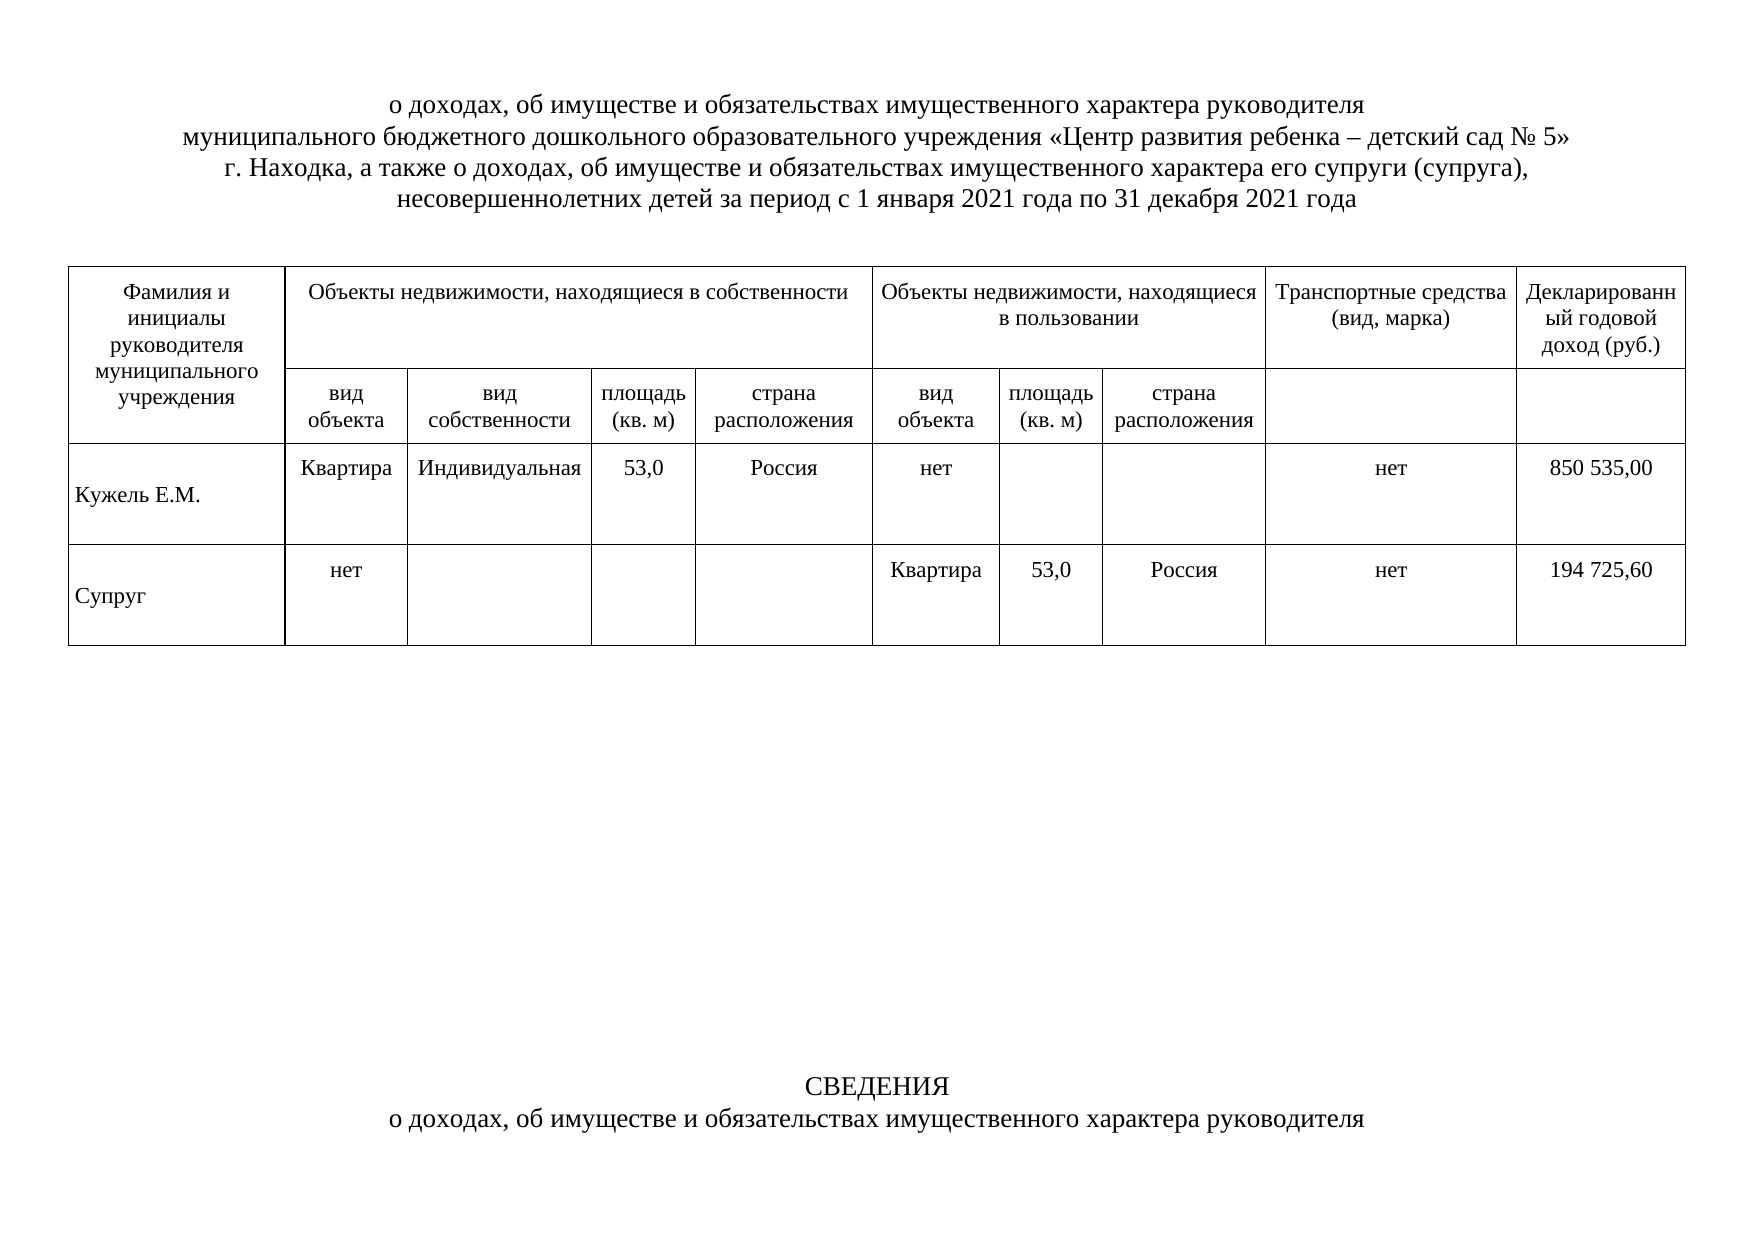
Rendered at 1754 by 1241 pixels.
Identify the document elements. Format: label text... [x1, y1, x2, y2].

text о доходах, об имуществе и обязательствах имущественного характера руководителя [118, 1102, 1636, 1133]
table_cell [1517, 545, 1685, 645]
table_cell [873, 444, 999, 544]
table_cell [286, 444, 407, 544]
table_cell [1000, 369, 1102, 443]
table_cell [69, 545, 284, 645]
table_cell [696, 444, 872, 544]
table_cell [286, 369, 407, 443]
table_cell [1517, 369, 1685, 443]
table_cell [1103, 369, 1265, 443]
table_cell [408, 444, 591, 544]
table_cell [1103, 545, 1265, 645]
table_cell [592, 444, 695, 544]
text СВЕДЕНИЯ [118, 1071, 1636, 1102]
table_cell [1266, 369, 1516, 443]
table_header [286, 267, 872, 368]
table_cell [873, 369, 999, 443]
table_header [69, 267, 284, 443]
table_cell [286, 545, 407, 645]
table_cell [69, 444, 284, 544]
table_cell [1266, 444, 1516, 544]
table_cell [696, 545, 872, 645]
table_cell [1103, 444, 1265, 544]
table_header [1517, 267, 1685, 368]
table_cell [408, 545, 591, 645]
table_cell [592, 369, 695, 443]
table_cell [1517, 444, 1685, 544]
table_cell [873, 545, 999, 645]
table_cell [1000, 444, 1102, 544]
text г. Находка, а также о доходах, об имуществе и обязательствах имущественного характера его супруги (супруга), несовершеннолетних детей за период с 1 января 2021 года по 31 декабря 2021 года [118, 151, 1636, 213]
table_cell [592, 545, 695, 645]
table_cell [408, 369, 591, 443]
text муниципального бюджетного дошкольного образовательного учреждения «Центр развития ребенка – детский сад № 5» [118, 120, 1636, 151]
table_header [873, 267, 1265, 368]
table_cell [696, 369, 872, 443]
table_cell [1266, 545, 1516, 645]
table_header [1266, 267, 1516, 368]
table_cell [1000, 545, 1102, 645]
text о доходах, об имуществе и обязательствах имущественного характера руководителя [118, 89, 1636, 120]
